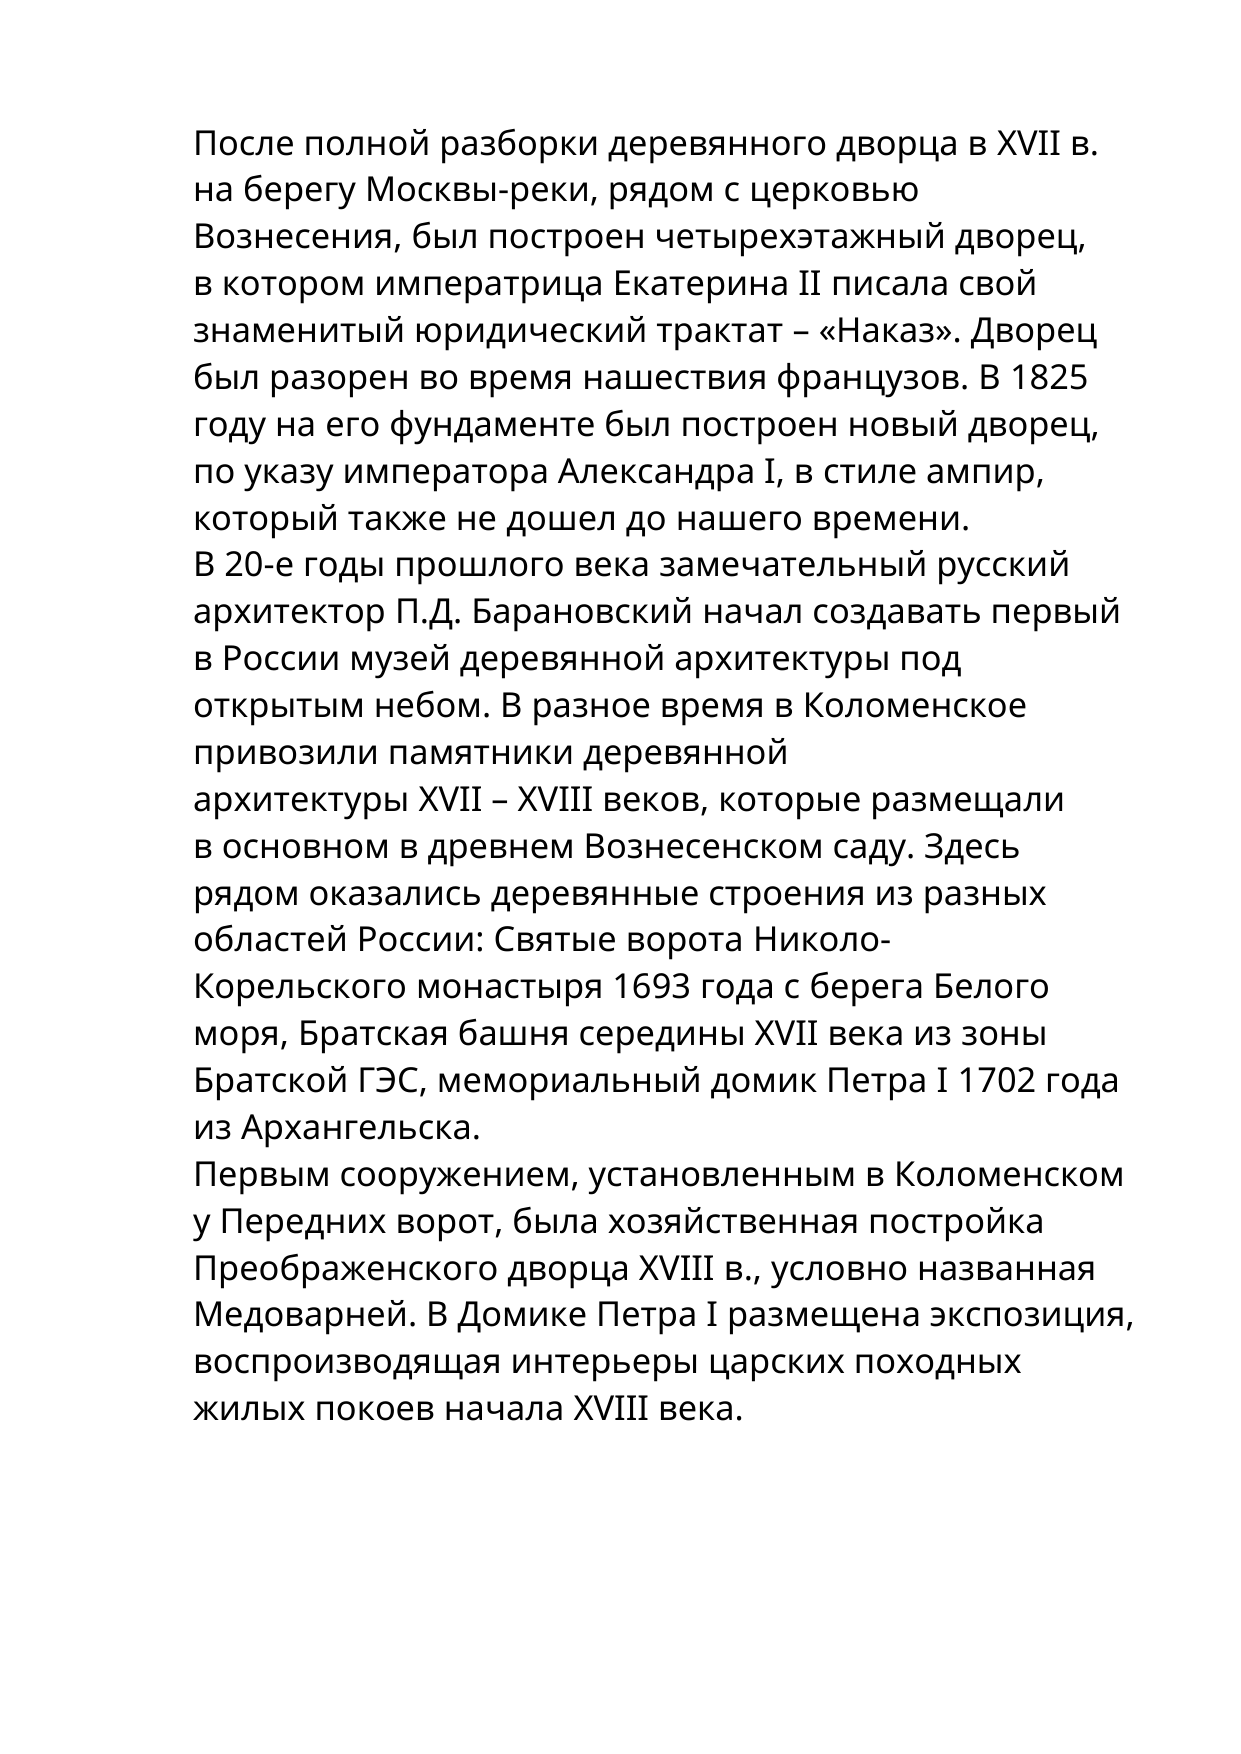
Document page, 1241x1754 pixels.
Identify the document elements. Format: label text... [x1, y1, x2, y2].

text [193, 118, 1136, 540]
text В 20-е годы прошлого века замечательный русский архитектор П.Д. Барановский начал создавать первый в России музей деревянной архитектуры под открытым небом. В разное время в Коломенское привозили памятники деревянной архитектуры XVII – XVIII веков, которые размещали в основном в древнем Вознесенском саду. Здесь рядом оказались деревянные строения из разных областей России: Святые ворота Николо-Корельского монастыря 1693 года с берега Белого моря, Братская башня середины XVII века из зоны Братской ГЭС, мемориальный домик Петра I 1702 года из Архангельска. Первым сооружением, установленным в Коломенском у Передних ворот, была хозяйственная постройка Преображенского дворца XVIII в., условно названная Медоварней. В Домике Петра I размещена экспозиция, воспроизводящая интерьеры царских походных жилых покоев начала XVIII века. [193, 540, 1136, 1431]
